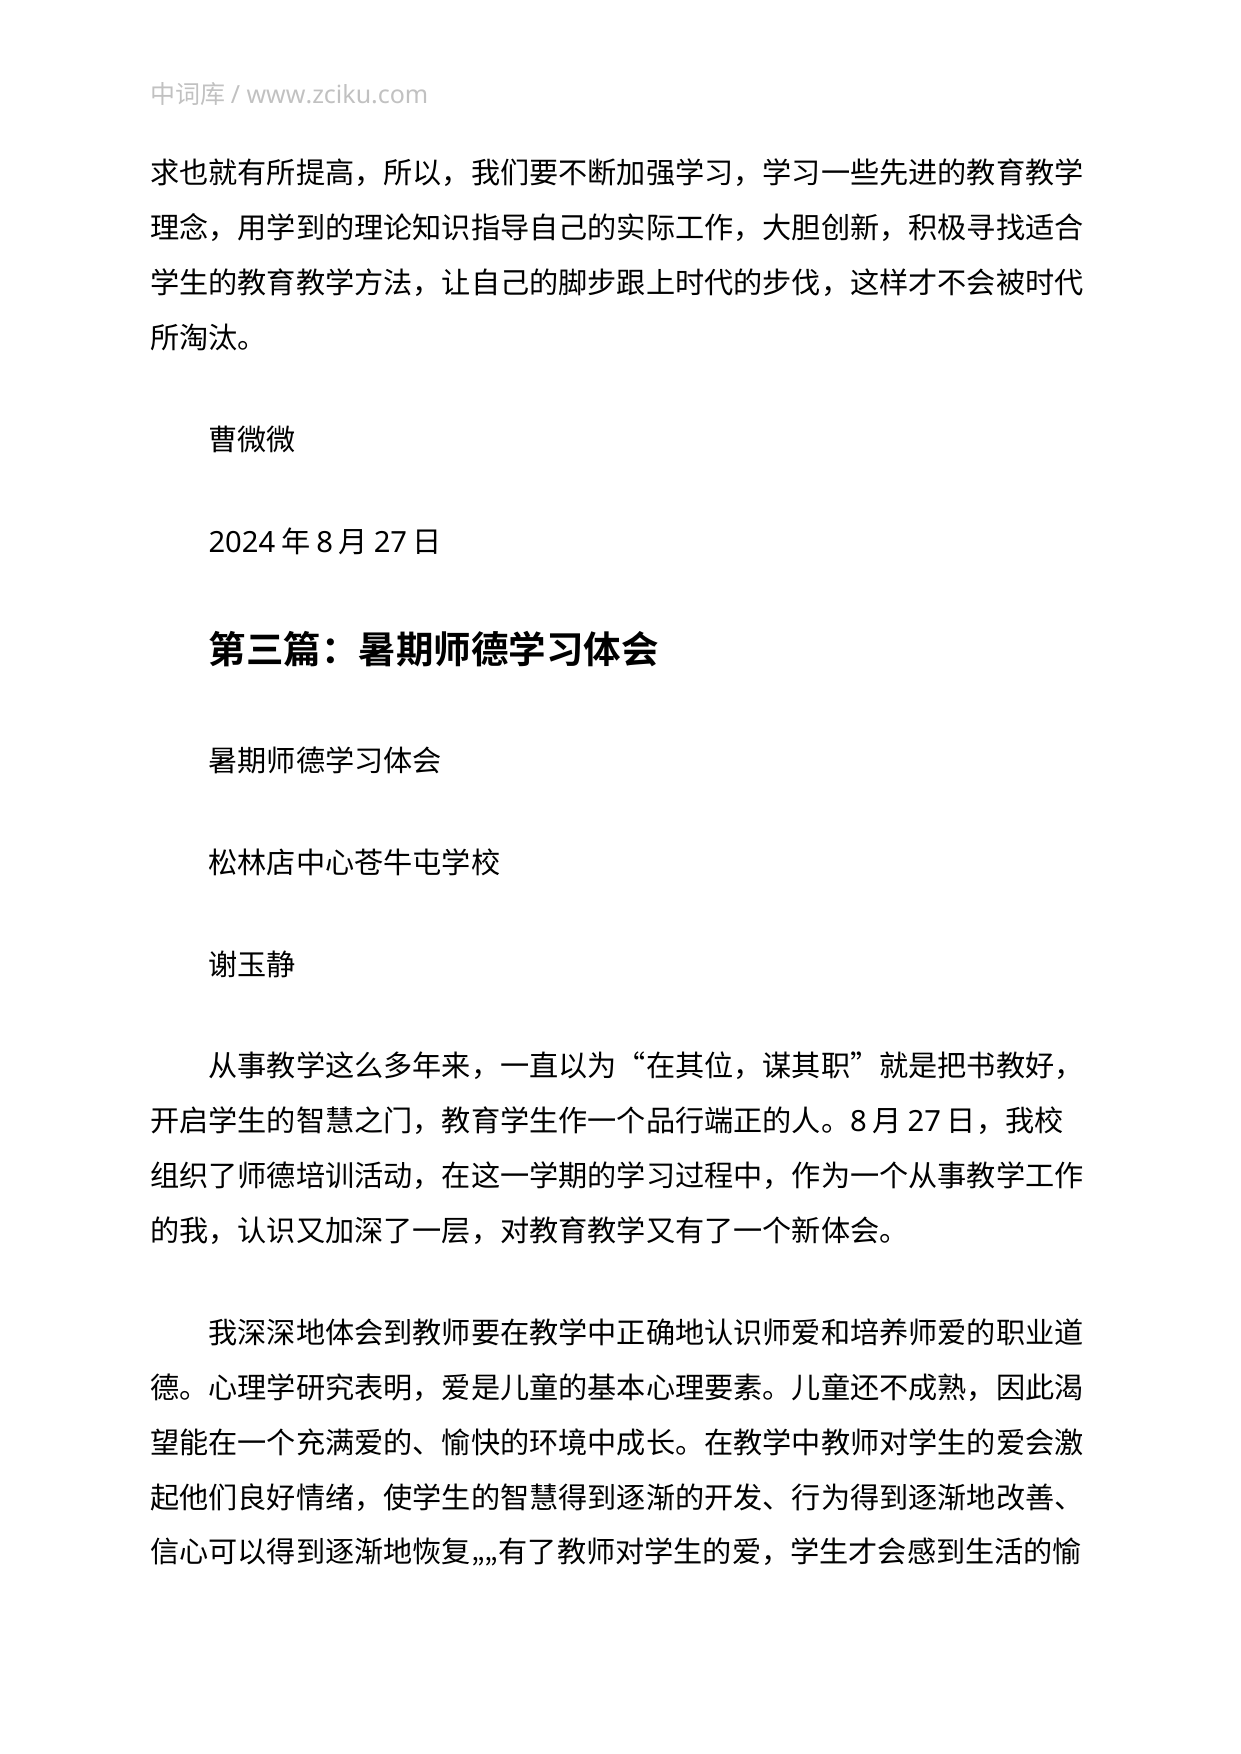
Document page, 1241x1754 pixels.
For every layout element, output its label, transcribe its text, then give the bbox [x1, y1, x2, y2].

text 谢玉静 [150, 941, 1090, 983]
text 从事教学这么多年来，一直以为“在其位，谋其职”就是把书教好，开启学生的智慧之门，教育学生作一个品行端正的人。8月27日，我校组织了师德培训活动，在这一学期的学习过程中，作为一个从事教学工作的我，认识又加深了一层，对教育教学又有了一个新体会。 [150, 1043, 1090, 1250]
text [150, 150, 1090, 357]
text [150, 1309, 1090, 1571]
text 暑期师德学习体会 [150, 738, 1090, 780]
text 松林店中心苍牛屯学校 [150, 839, 1090, 882]
text 第三篇：暑期师德学习体会 [150, 620, 1090, 674]
text 2024年8月27日 [150, 518, 1090, 561]
text 曹微微 [150, 416, 1090, 459]
